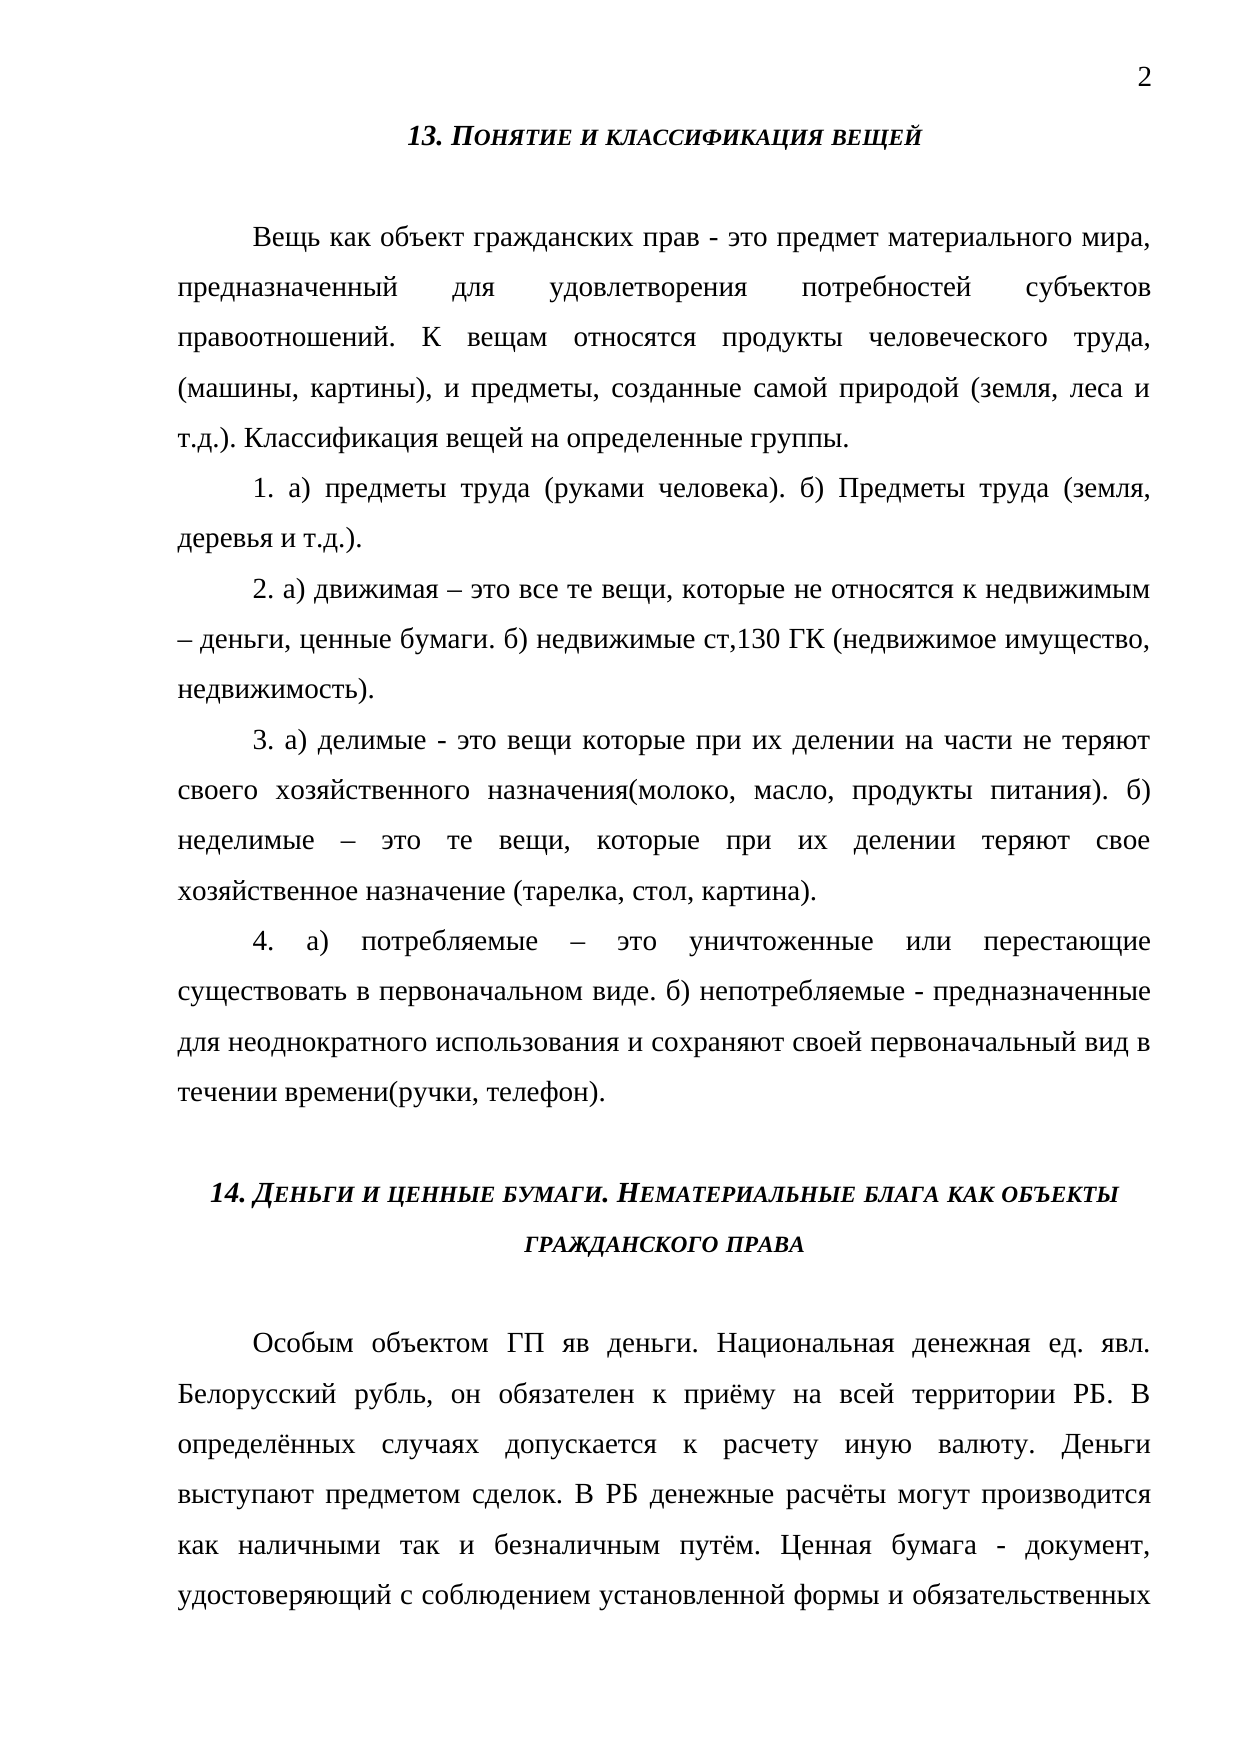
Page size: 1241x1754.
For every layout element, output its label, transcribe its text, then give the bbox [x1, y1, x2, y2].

text Вещь как объект гражданских прав - это предмет материального мира, предназначенный для удовлетворения потребностей субъектов правоотношений. К вещам относятся продукты человеческого труда, (машины, картины), и предметы, созданные самой природой (земля, леса и т.д.). Классификация вещей на определенные группы. [177, 219, 1152, 453]
text 1. а) предметы труда (руками человека). б) Предметы труда (земля, деревья и т.д.). [177, 470, 1152, 554]
text 3. а) делимые - это вещи которые при их делении на части не теряют своего хозяйственного назначения(молоко, масло, продукты питания). б) неделимые – это те вещи, которые при их делении теряют свое хозяйственное назначение (тарелка, стол, картина). [177, 722, 1152, 906]
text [177, 1326, 1152, 1611]
text 13. Понятие и классификация вещей [177, 118, 1152, 152]
text 2. а) движимая – это все те вещи, которые не относятся к недвижимым – деньги, ценные бумаги. б) недвижимые ст,130 ГК (недвижимое имущество, недвижимость). [177, 571, 1152, 705]
text 4. а) потребляемые – это уничтоженные или перестающие существовать в первоначальном виде. б) непотребляемые - предназначенные для неоднократного использования и сохраняют своей первоначальный вид в течении времени(ручки, телефон). [177, 923, 1152, 1108]
text 14. Деньги и ценные бумаги. Нематериальные блага как объекты гражданского права [177, 1175, 1152, 1258]
